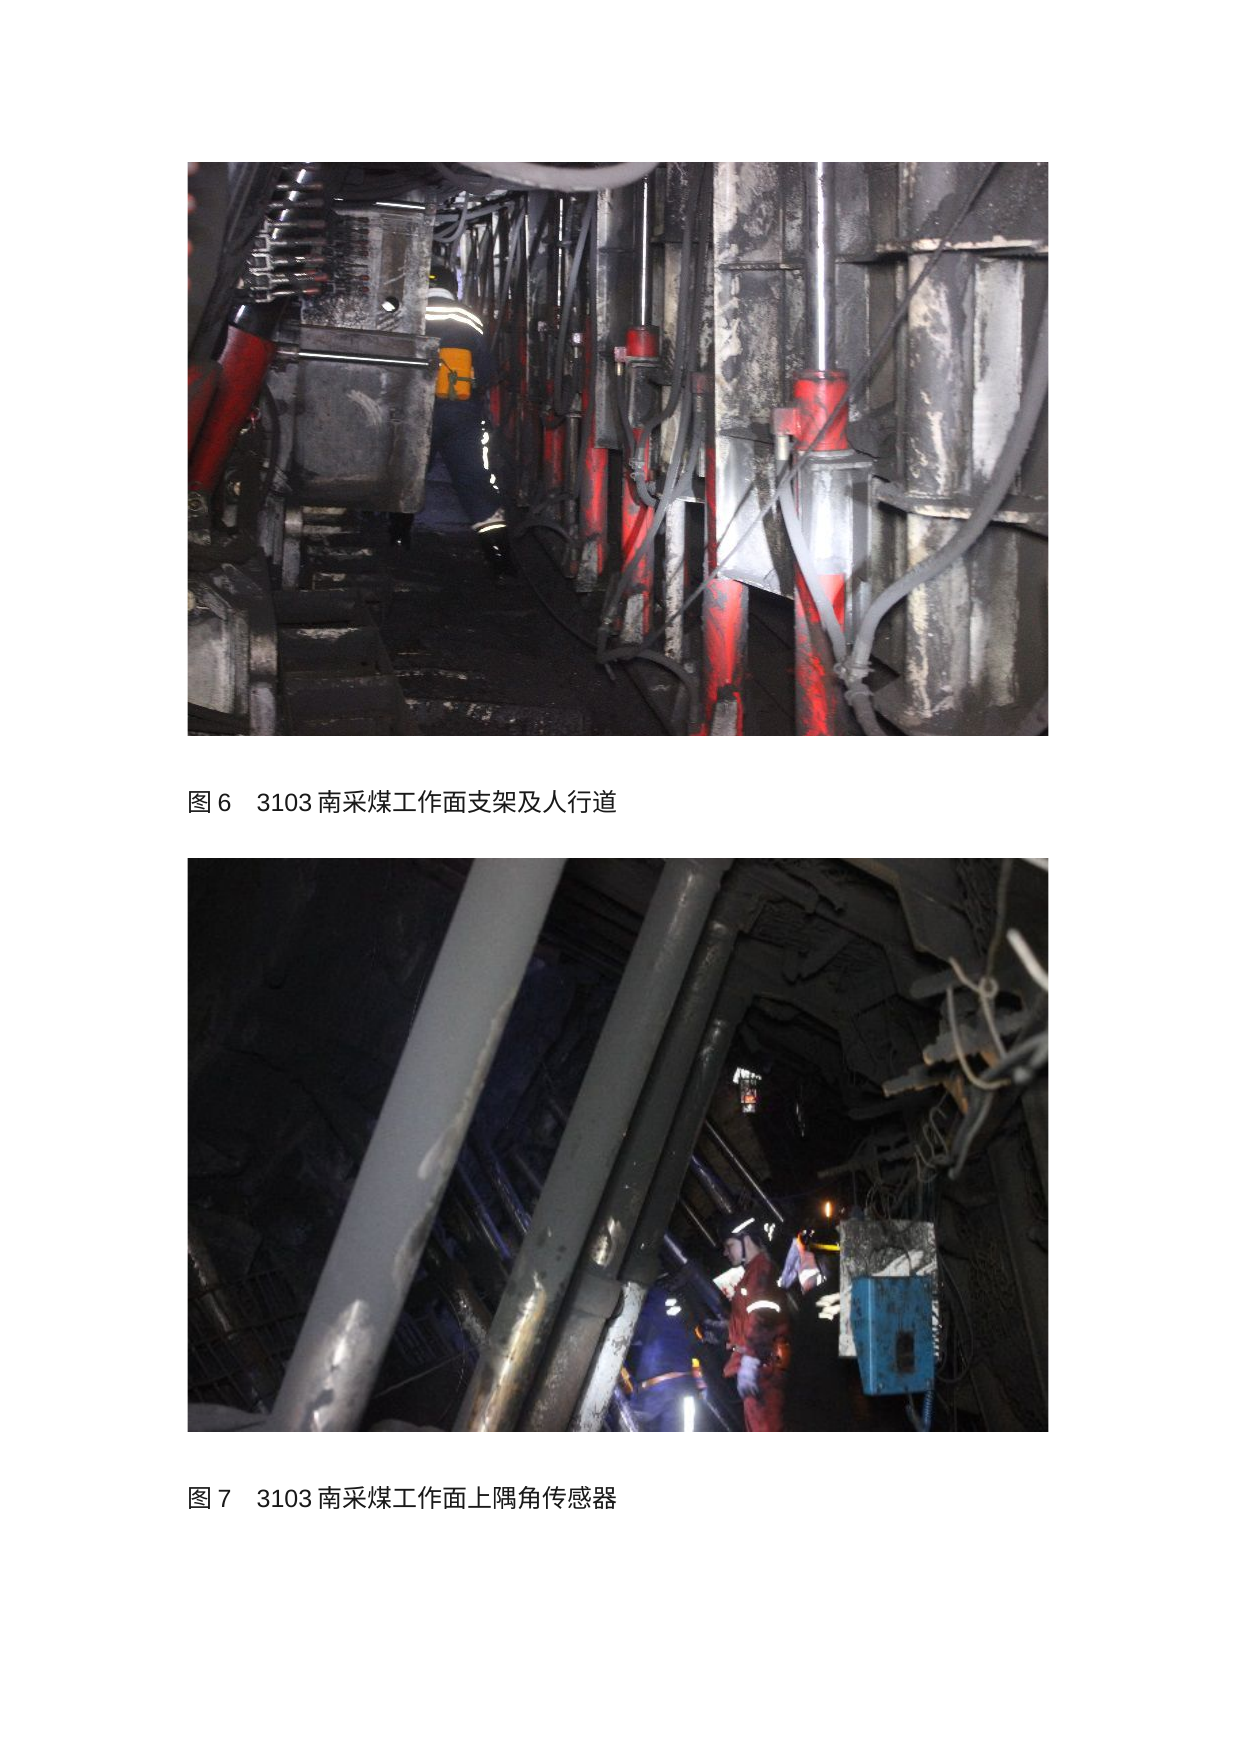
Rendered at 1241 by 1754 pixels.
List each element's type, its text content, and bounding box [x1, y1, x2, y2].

picture [187, 162, 1049, 736]
text 图7 3103南采煤工作面上隅角传感器 [187, 1483, 1053, 1515]
picture [187, 858, 1049, 1432]
text 图6 3103南采煤工作面支架及人行道 [187, 786, 1053, 819]
